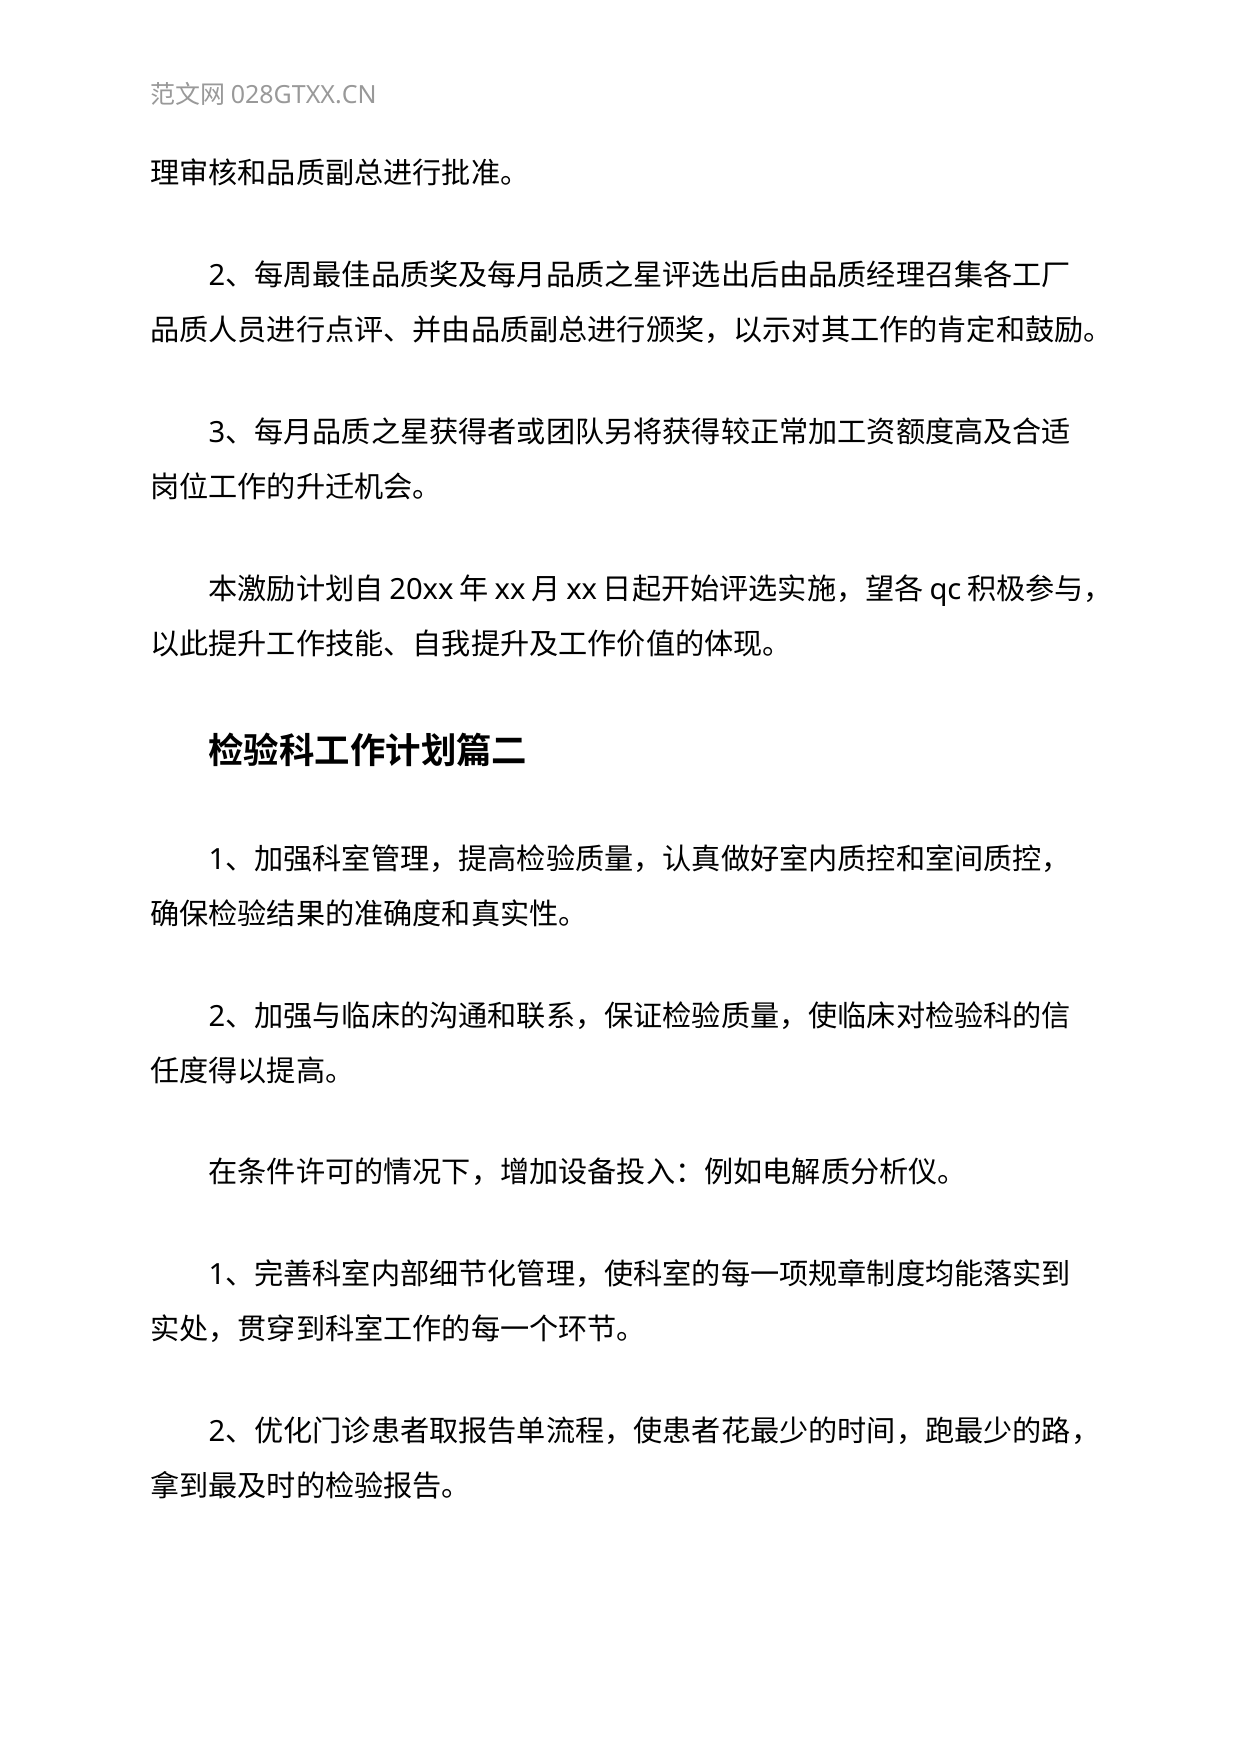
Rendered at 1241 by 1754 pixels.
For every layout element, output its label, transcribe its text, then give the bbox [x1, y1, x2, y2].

text 2、优化门诊患者取报告单流程，使患者花最少的时间，跑最少的路，拿到最及时的检验报告。 [150, 1408, 1090, 1505]
text 2、加强与临床的沟通和联系，保证检验质量，使临床对检验科的信任度得以提高。 [150, 992, 1090, 1089]
text 在条件许可的情况下，增加设备投入：例如电解质分析仪。 [150, 1149, 1090, 1191]
text 2、每周最佳品质奖及每月品质之星评选出后由品质经理召集各工厂品质人员进行点评、并由品质副总进行颁奖，以示对其工作的肯定和鼓励。 [150, 252, 1090, 349]
text 1、加强科室管理，提高检验质量，认真做好室内质控和室间质控，确保检验结果的准确度和真实性。 [150, 836, 1090, 933]
text 1、完善科室内部细节化管理，使科室的每一项规章制度均能落实到实处，贯穿到科室工作的每一个环节。 [150, 1251, 1090, 1348]
text 检验科工作计划篇二 [150, 722, 1090, 773]
text 本激励计划自20xx年xx月xx日起开始评选实施，望各qc积极参与，以此提升工作技能、自我提升及工作价值的体现。 [150, 565, 1090, 663]
text 3、每月品质之星获得者或团队另将获得较正常加工资额度高及合适岗位工作的升迁机会。 [150, 408, 1090, 506]
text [150, 150, 1090, 192]
